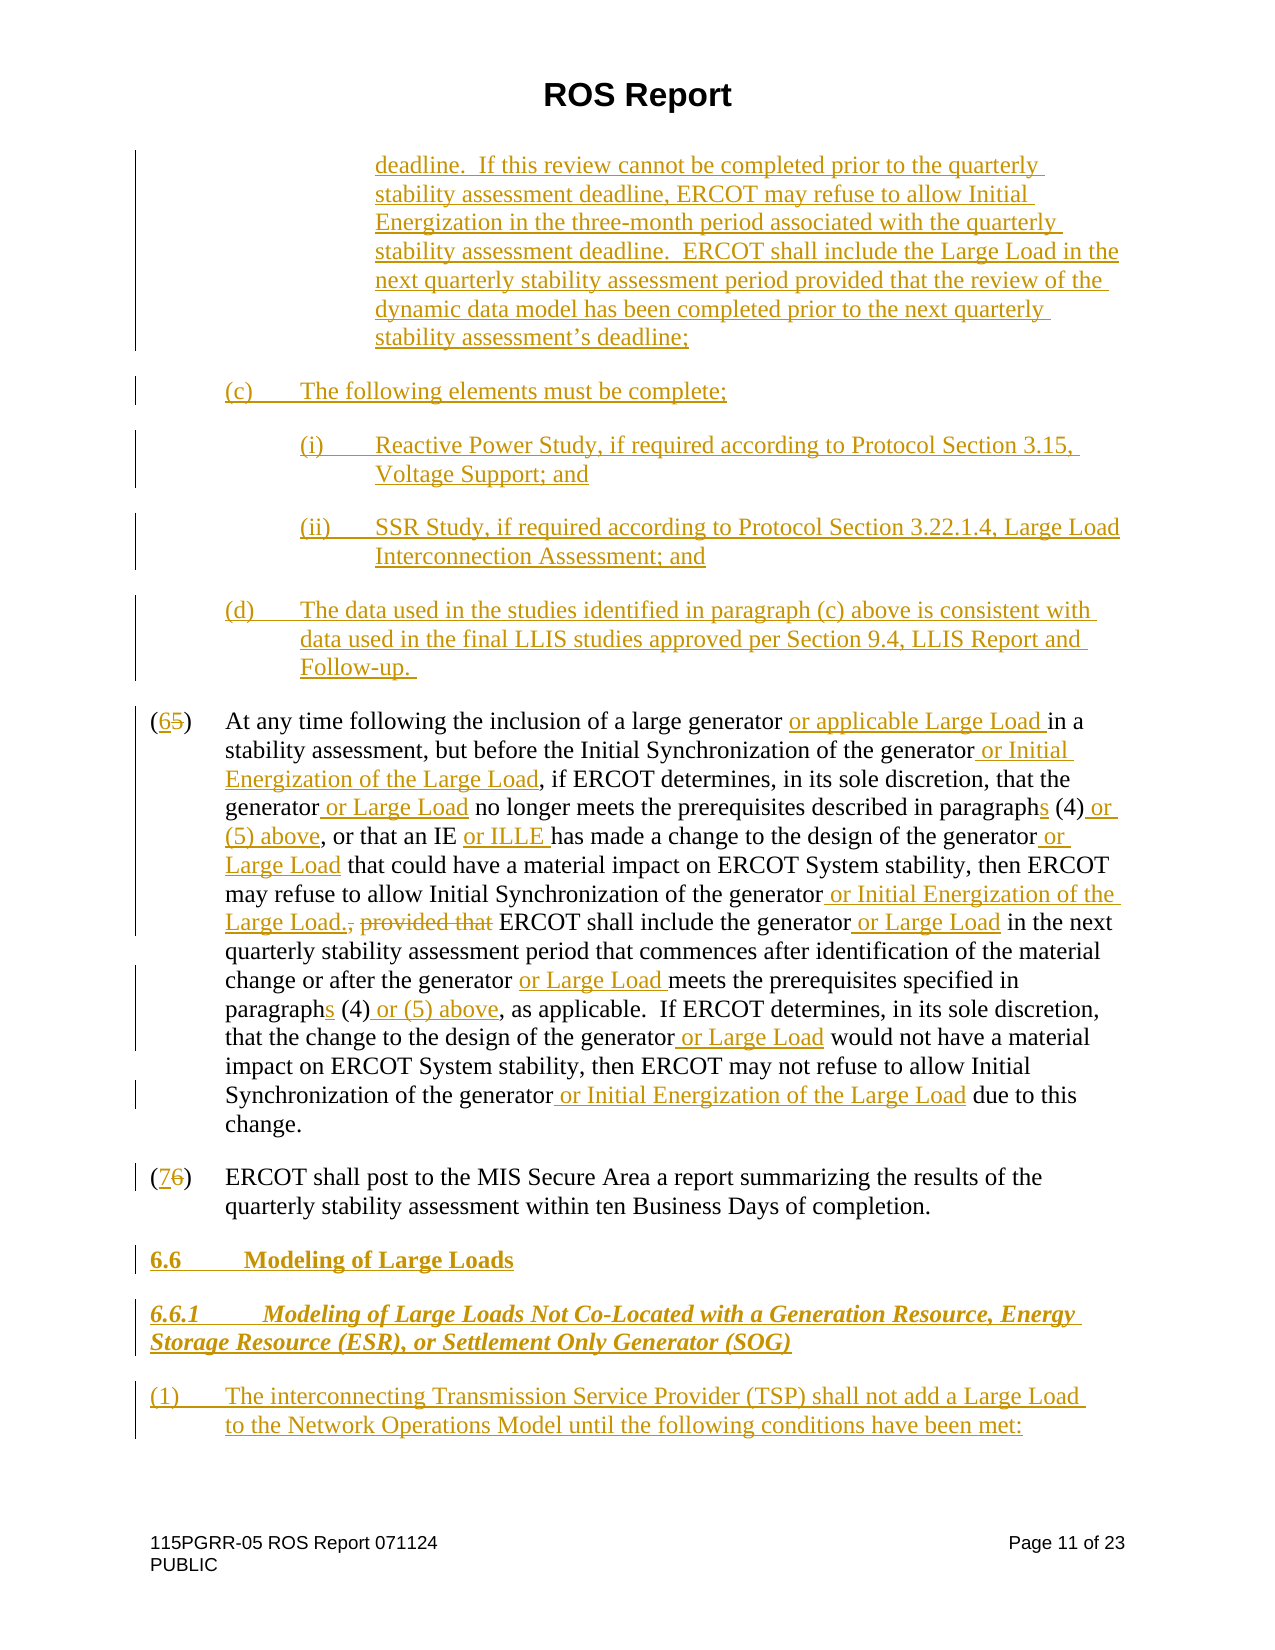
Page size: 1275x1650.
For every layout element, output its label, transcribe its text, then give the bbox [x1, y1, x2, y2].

text () ERCOT shall post to the MIS Secure Area a report summarizing the results of the quarterly stability assessment within ten Business Days of completion. [150, 1162, 1125, 1220]
text () At any time following the inclusion of a large generator in a stability assessment, but before the Initial Synchronization of the generator, if ERCOT determines, in its sole discretion, that the generator no longer meets the prerequisites described in paragraph (4), or that an IE has made a change to the design of the generator that could have a material impact on ERCOT System stability, then ERCOT may refuse to allow Initial Synchronization of the generator ERCOT shall include the generator in the next quarterly stability assessment period that commences after identification of the material change or after the generator meets the prerequisites specified in paragraph (4), as applicable. If ERCOT determines, in its sole discretion, that the change to the design of the generator would not have a material impact on ERCOT System stability, then ERCOT may not refuse to allow Initial Synchronization of the generator due to this change. [150, 706, 1125, 1137]
